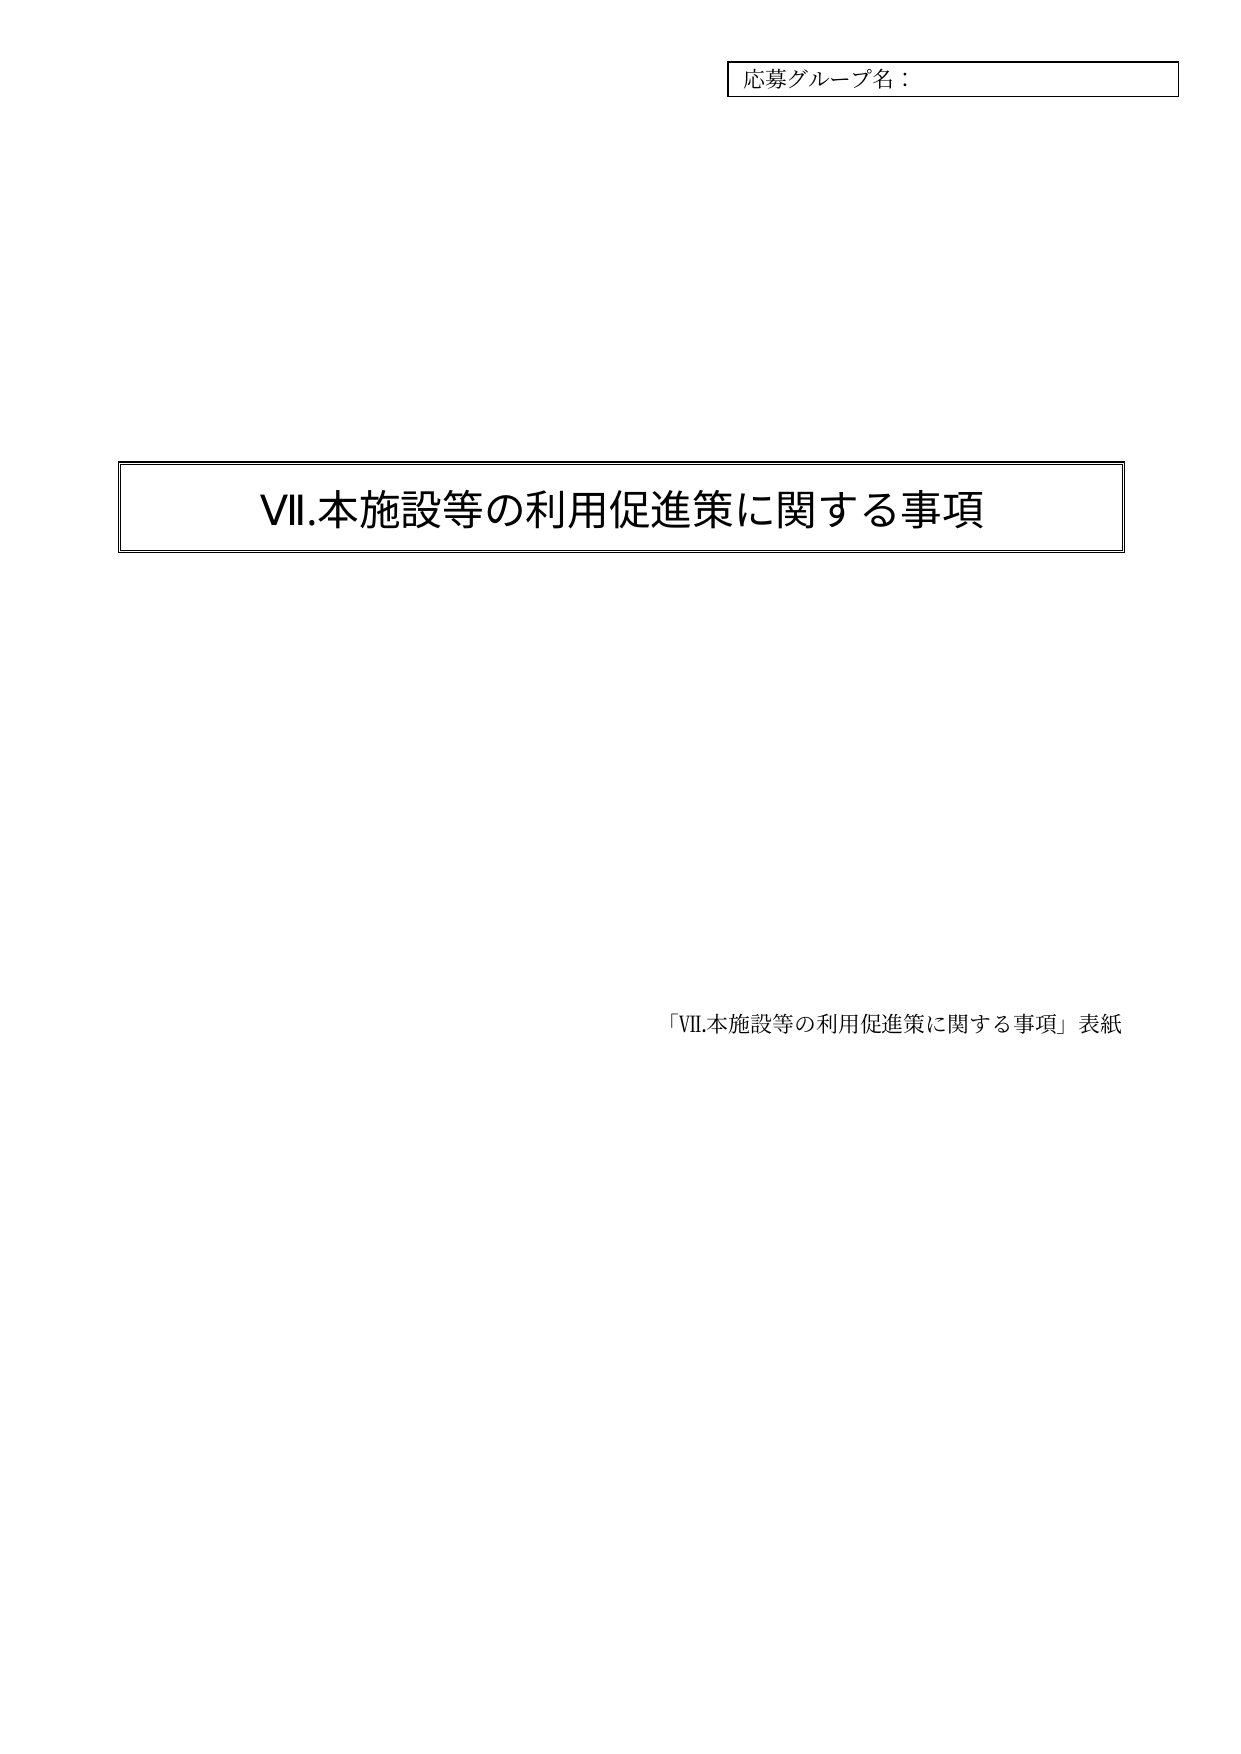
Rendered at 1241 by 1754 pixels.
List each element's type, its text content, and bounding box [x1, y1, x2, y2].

text 「Ⅶ.本施設等の利用促進策に関する事項」表紙 [118, 1007, 1122, 1039]
table_header Ⅶ.本施設等の利用促進策に関する事項 [121, 465, 1122, 550]
